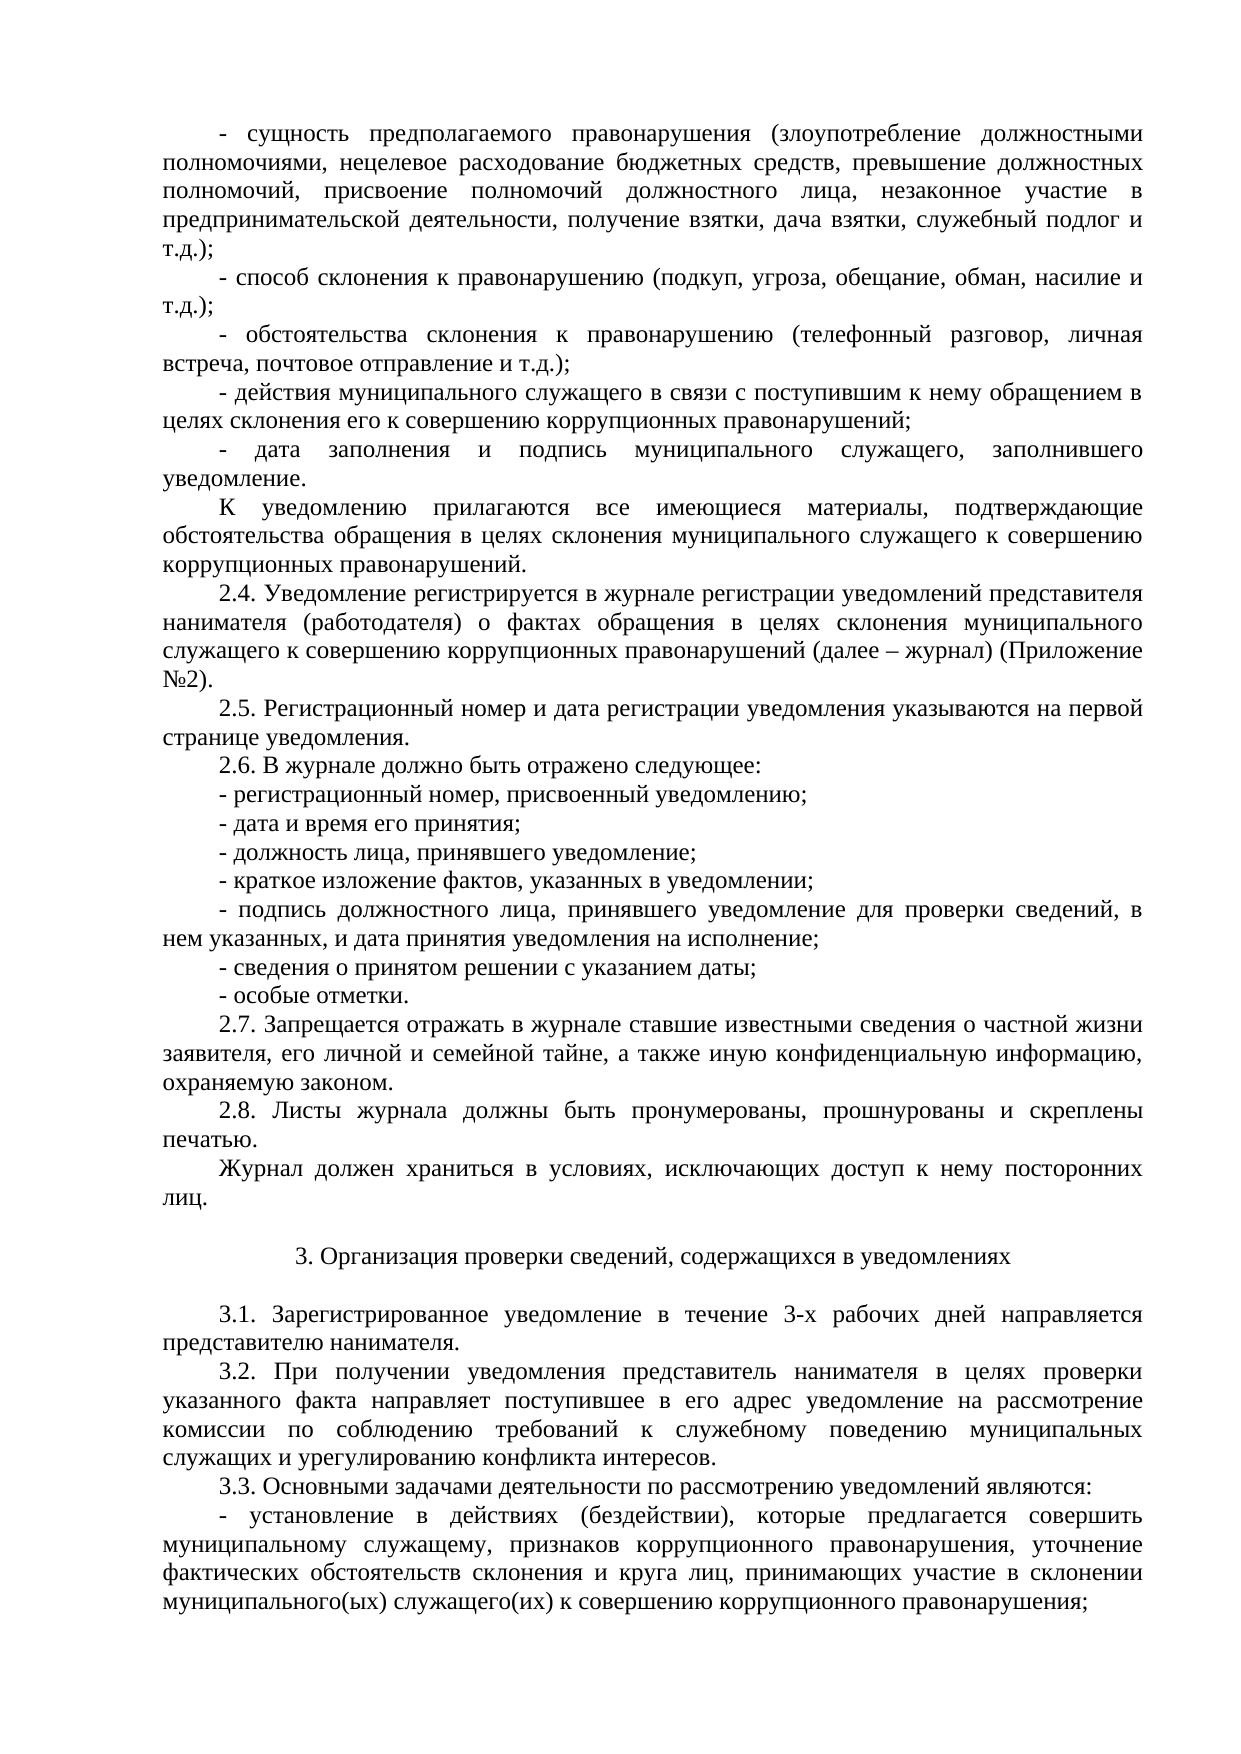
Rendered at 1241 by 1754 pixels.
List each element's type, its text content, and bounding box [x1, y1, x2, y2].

text - должность лица, принявшего уведомление; [162, 837, 1144, 866]
text - установление в действиях (бездействии), которые предлагается совершить муниципальному служащему, признаков коррупционного правонарушения, уточнение фактических обстоятельств склонения и круга лиц, принимающих участие в склонении муниципального(ых) служащего(их) к совершению коррупционного правонарушения; [162, 1500, 1144, 1615]
text 2.6. В журнале должно быть отражено следующее: [162, 751, 1144, 779]
text - дата и время его принятия; [162, 808, 1144, 837]
text - сведения о принятом решении с указанием даты; [162, 952, 1144, 981]
text - регистрационный номер, присвоенный уведомлению; [162, 779, 1144, 808]
text 3. Организация проверки сведений, содержащихся в уведомлениях [162, 1241, 1144, 1270]
text - обстоятельства склонения к правонарушению (телефонный разговор, личная встреча, почтовое отправление и т.д.); [162, 319, 1144, 377]
text - действия муниципального служащего в связи с поступившим к нему обращением в целях склонения его к совершению коррупционных правонарушений; [162, 377, 1144, 434]
text - подпись должностного лица, принявшего уведомление для проверки сведений, в нем указанных, и дата принятия уведомления на исполнение; [162, 894, 1144, 952]
text 3.3. Основными задачами деятельности по рассмотрению уведомлений являются: [162, 1471, 1144, 1500]
text 2.8. Листы журнала должны быть пронумерованы, прошнурованы и скреплены печатью. [162, 1096, 1144, 1153]
text 3.2. При получении уведомления представитель нанимателя в целях проверки указанного факта направляет поступившее в его адрес уведомление на рассмотрение комиссии по соблюдению требований к служебному поведению муниципальных служащих и урегулированию конфликта интересов. [162, 1356, 1144, 1471]
text - сущность предполагаемого правонарушения (злоупотребление должностными полномочиями, нецелевое расходование бюджетных средств, превышение должностных полномочий, присвоение полномочий должностного лица, незаконное участие в предпринимательской деятельности, получение взятки, дача взятки, служебный подлог и т.д.); [162, 118, 1144, 262]
text - дата заполнения и подпись муниципального служащего, заполнившего уведомление. [162, 434, 1144, 492]
text 2.5. Регистрационный номер и дата регистрации уведомления указываются на первой странице уведомления. [162, 693, 1144, 751]
text 2.7. Запрещается отражать в журнале ставшие известными сведения о частной жизни заявителя, его личной и семейной тайне, а также иную конфиденциальную информацию, охраняемую законом. [162, 1009, 1144, 1096]
text 3.1. Зарегистрированное уведомление в течение 3-х рабочих дней направляется представителю нанимателя. [162, 1299, 1144, 1356]
text 2.4. Уведомление регистрируется в журнале регистрации уведомлений представителя нанимателя (работодателя) о фактах обращения в целях склонения муниципального служащего к совершению коррупционных правонарушений (далее – журнал) (Приложение №2). [162, 578, 1144, 693]
text - особые отметки. [162, 981, 1144, 1009]
text Журнал должен храниться в условиях, исключающих доступ к нему посторонних лиц. [162, 1153, 1144, 1211]
text К уведомлению прилагаются все имеющиеся материалы, подтверждающие обстоятельства обращения в целях склонения муниципального служащего к совершению коррупционных правонарушений. [162, 492, 1144, 578]
text - краткое изложение фактов, указанных в уведомлении; [162, 866, 1144, 894]
text - способ склонения к правонарушению (подкуп, угроза, обещание, обман, насилие и т.д.); [162, 262, 1144, 319]
